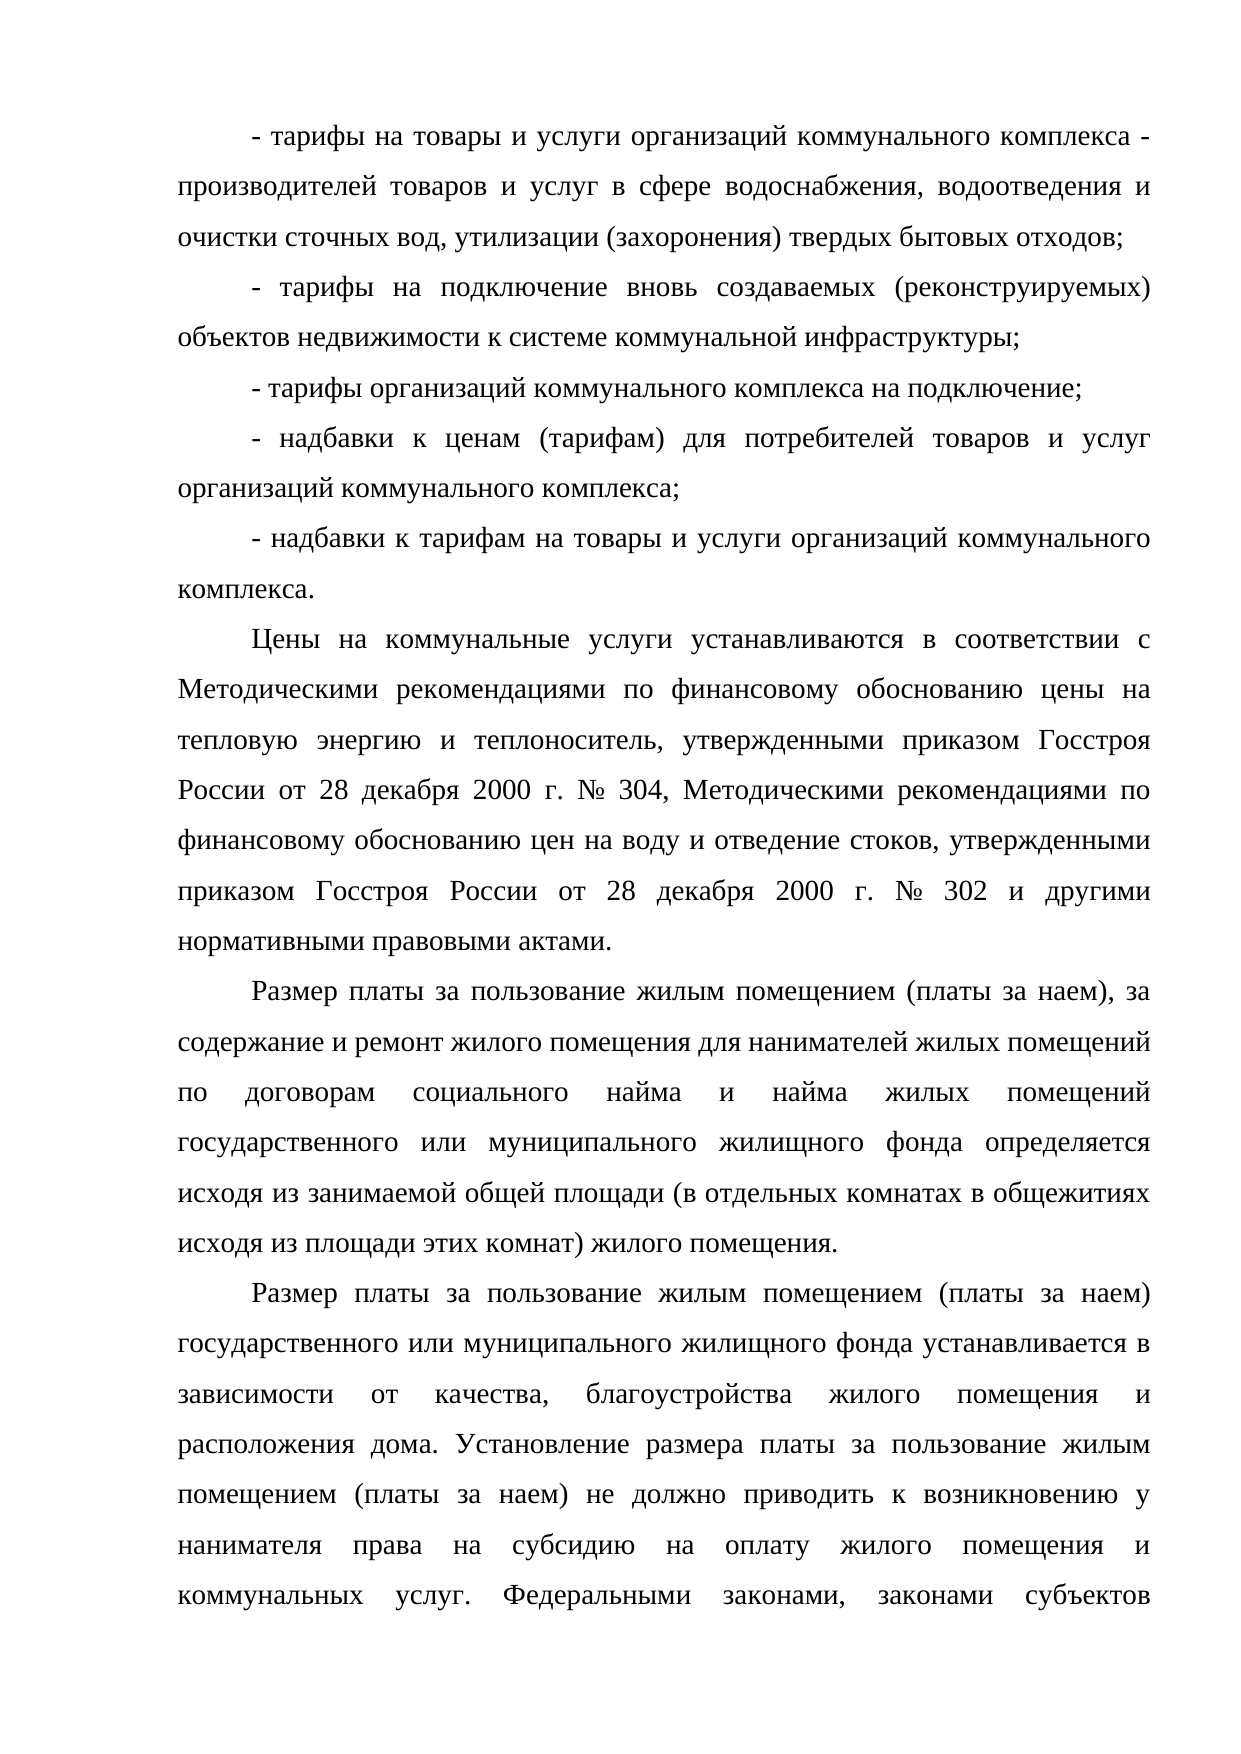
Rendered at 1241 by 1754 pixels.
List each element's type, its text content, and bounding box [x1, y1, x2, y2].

text Размер платы за пользование жилым помещением (платы за наем), за содержание и ремонт жилого помещения для нанимателей жилых помещений по договорам социального найма и найма жилых помещений государственного или муниципального жилищного фонда определяется исходя из занимаемой общей площади (в отдельных комнатах в общежитиях исходя из площади этих комнат) жилого помещения. [177, 973, 1152, 1258]
text Цены на коммунальные услуги устанавливаются в соответствии с Методическими рекомендациями по финансовому обоснованию цены на тепловую энергию и теплоноситель, утвержденными приказом Госстроя России от 28 декабря 2000 г. № 304, Методическими рекомендациями по финансовому обоснованию цен на воду и отведение стоков, утвержденными приказом Госстроя России от 28 декабря 2000 г. № 302 и другими нормативными правовыми актами. [177, 621, 1152, 957]
text - тарифы на подключение вновь создаваемых (реконструируемых) объектов недвижимости к системе коммунальной инфраструктуры; [177, 269, 1152, 353]
text - тарифы на товары и услуги организаций коммунального комплекса - производителей товаров и услуг в сфере водоснабжения, водоотведения и очистки сточных вод, утилизации (захоронения) твердых бытовых отходов; [177, 118, 1152, 252]
text - надбавки к тарифам на товары и услуги организаций коммунального комплекса. [177, 521, 1152, 604]
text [177, 1275, 1152, 1611]
text - надбавки к ценам (тарифам) для потребителей товаров и услуг организаций коммунального комплекса; [177, 420, 1152, 504]
text - тарифы организаций коммунального комплекса на подключение; [177, 370, 1152, 403]
